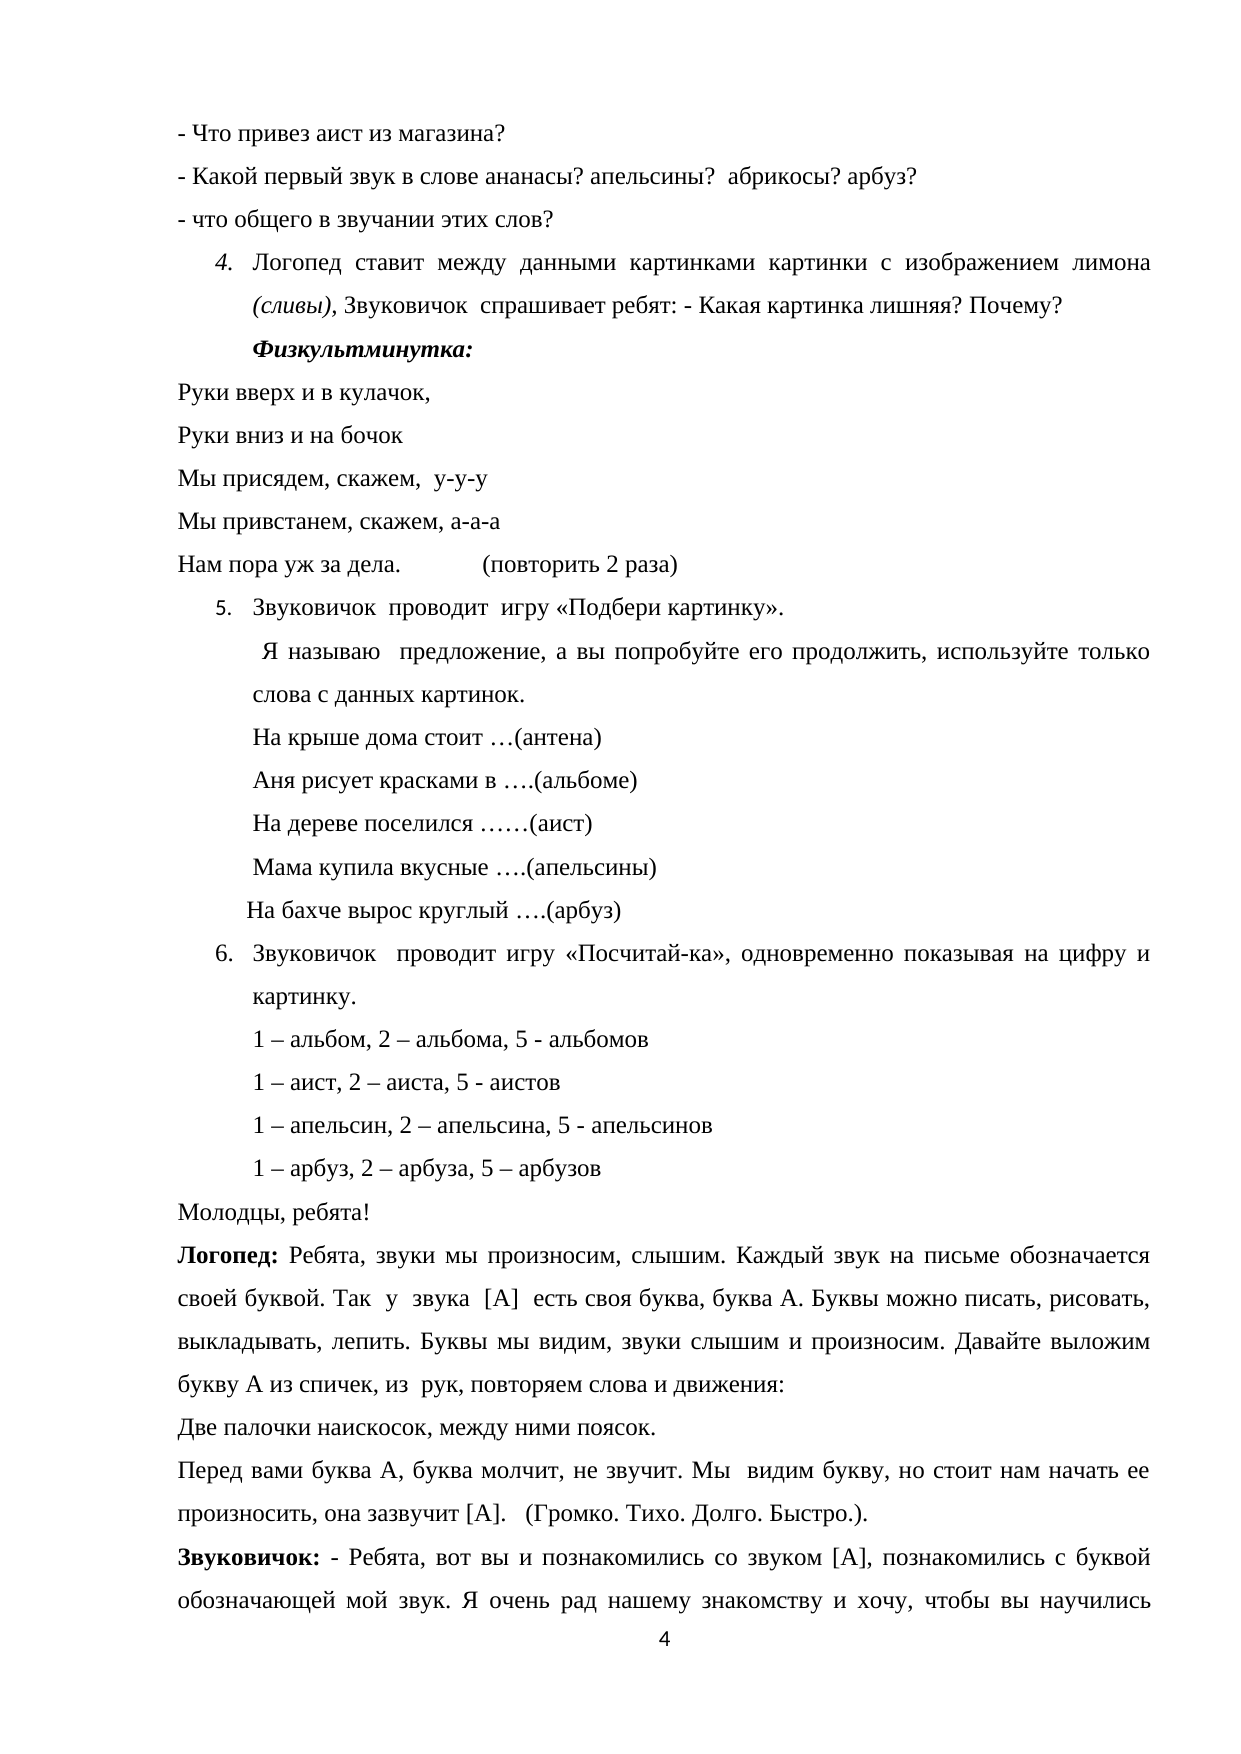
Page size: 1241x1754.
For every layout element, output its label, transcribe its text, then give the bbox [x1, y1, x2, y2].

text Перед вами буква А, буква молчит, не звучит. Мы видим букву, но стоит нам начать ее произносить, она зазвучит [А]. (Громко. Тихо. Долго. Быстро.). [177, 1455, 1152, 1527]
text 1 – аист, 2 – аиста, 5 - аистов [252, 1067, 1152, 1096]
text На бахче вырос круглый ….(арбуз) [215, 895, 1152, 923]
text Аня рисует красками в ….(альбоме) [252, 765, 1152, 794]
text 1 – апельсин, 2 – апельсина, 5 - апельсинов [252, 1110, 1152, 1139]
text Нам пора уж за дела. (повторить 2 раза) [177, 549, 1152, 578]
list Звуковичок проводит игру «Подбери картинку». [215, 592, 1152, 622]
text 1 – альбом, 2 – альбома, 5 - альбомов [252, 1024, 1152, 1053]
text На дереве поселился ……(аист) [252, 808, 1152, 837]
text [177, 1542, 1152, 1613]
text Руки вниз и на бочок [177, 420, 1152, 449]
text Физкультминутка: [252, 334, 1152, 362]
list Логопед ставит между данными картинками картинки с изображением лимона (сливы), Звуковичок спрашивает ребят: - Какая картинка лишняя? Почему? [215, 247, 1152, 319]
text На крыше дома стоит …(антена) [252, 722, 1152, 751]
list Звуковичок проводит игру «Посчитай-ка», одновременно показывая на цифру и картинку. [215, 938, 1152, 1010]
text Две палочки наискосок, между ними поясок. [177, 1412, 1152, 1441]
text 1 – арбуз, 2 – арбуза, 5 – арбузов [252, 1153, 1152, 1182]
text Логопед: Ребята, звуки мы произносим, слышим. Каждый звук на письме обозначается своей буквой. Так у звука [А] есть своя буква, буква А. Буквы можно писать, рисовать, выкладывать, лепить. Буквы мы видим, звуки слышим и произносим. Давайте выложим букву А из спичек, из рук, повторяем слова и движения: [177, 1240, 1152, 1398]
text - Какой первый звук в слове ананасы? апельсины? абрикосы? арбуз? [177, 161, 1152, 190]
text Руки вверх и в кулачок, [177, 377, 1152, 406]
text - что общего в звучании этих слов? [177, 204, 1152, 233]
text Мы привстанем, скажем, а-а-а [177, 506, 1152, 535]
text Я называю предложение, а вы попробуйте его продолжить, используйте только слова с данных картинок. [252, 636, 1152, 708]
text Молодцы, ребята! [177, 1197, 1152, 1225]
text - Что привез аист из магазина? [177, 118, 1152, 147]
text Мама купила вкусные ….(апельсины) [252, 852, 1152, 880]
text Мы присядем, скажем, у-у-у [177, 463, 1152, 492]
